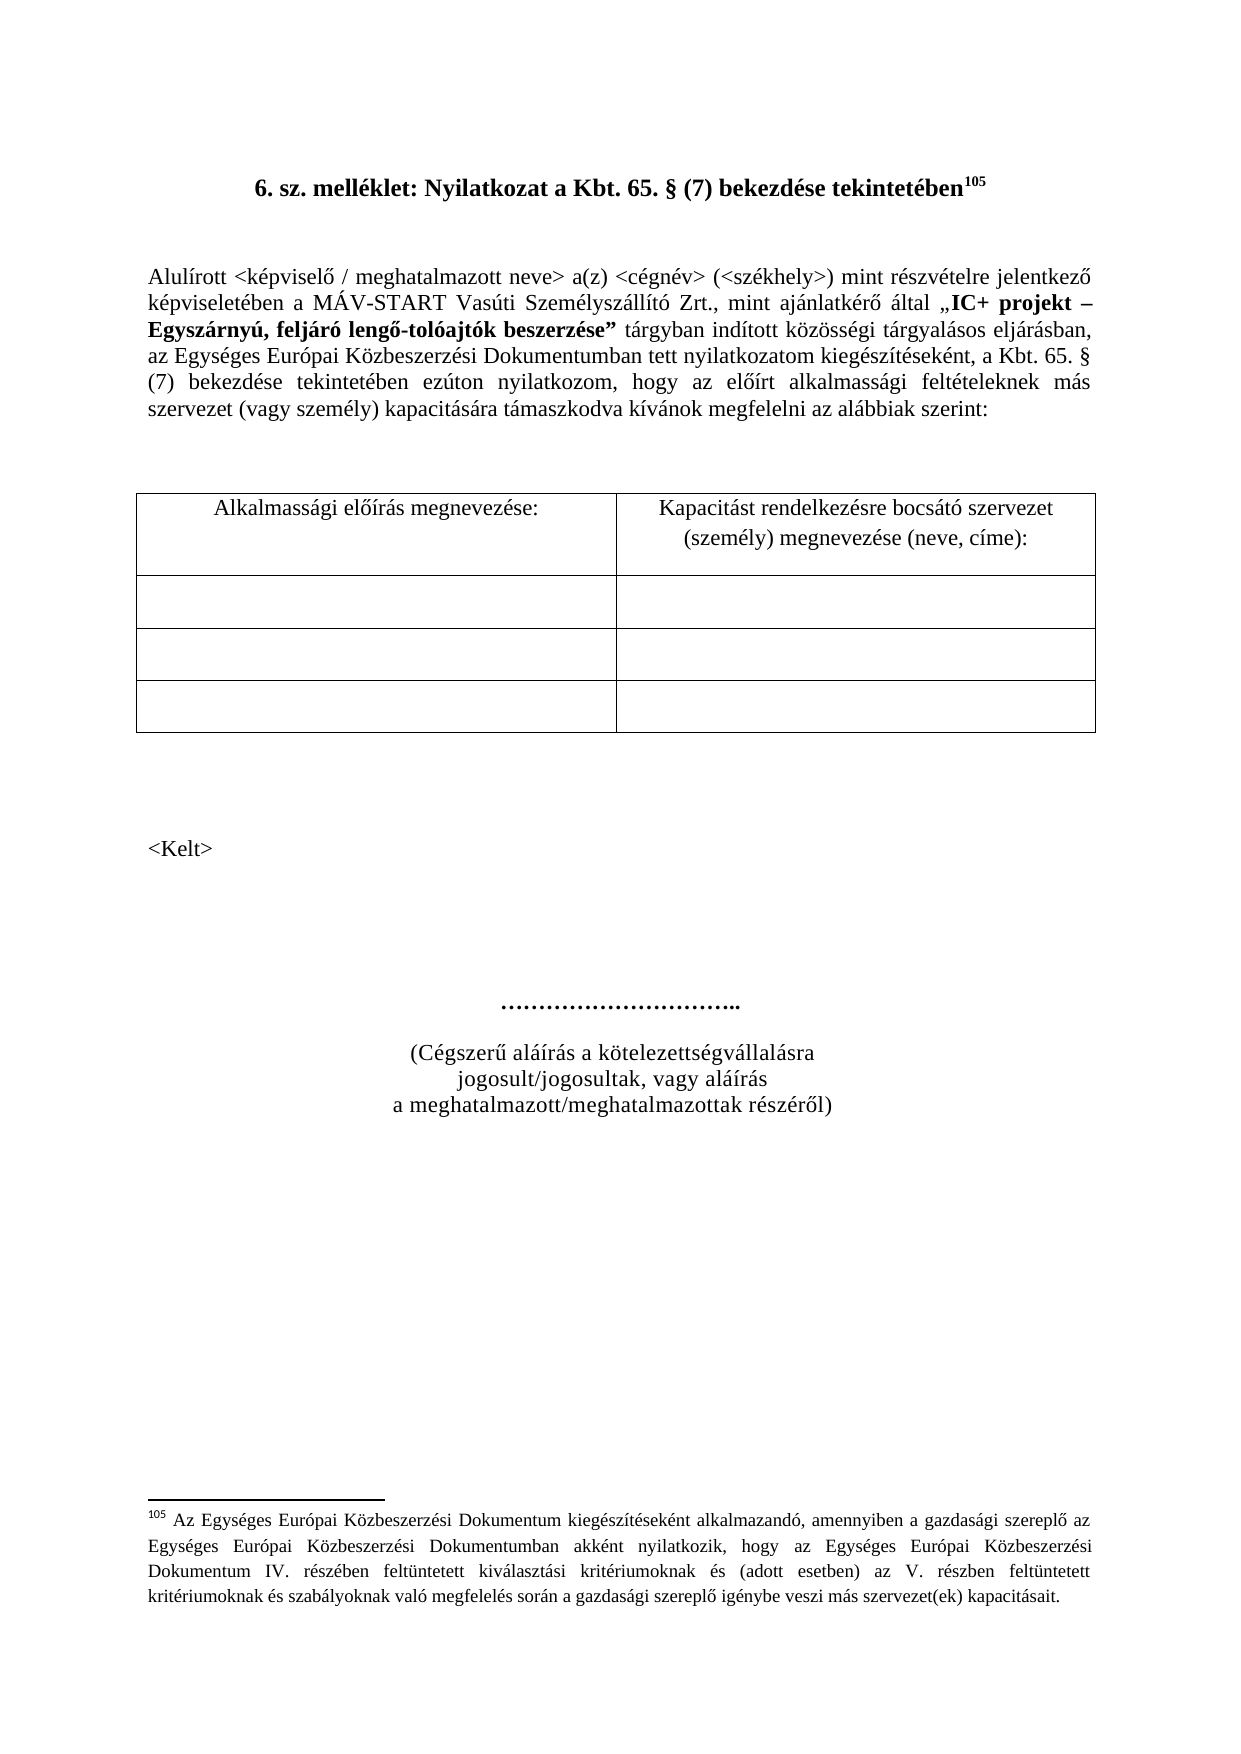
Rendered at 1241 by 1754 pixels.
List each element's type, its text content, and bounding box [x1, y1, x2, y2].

text ………………………….. [148, 988, 1092, 1014]
text a meghatalmazott/meghatalmazottak részéről) [148, 1092, 1078, 1118]
text jogosult/jogosultak, vagy aláírás [148, 1065, 1078, 1092]
table_cell [617, 576, 1095, 627]
table_cell [617, 629, 1095, 679]
table_cell [617, 681, 1095, 732]
table_header Kapacitást rendelkezésre bocsátó szervezet (személy) megnevezése (neve, címe): [617, 494, 1095, 575]
table_cell [137, 576, 616, 627]
subtitle 6. sz. melléklet: Nyilatkozat a Kbt. 65. § (7) bekezdése tekintetében [148, 173, 1092, 201]
text Alulírott <képviselő / meghatalmazott neve> a(z) <cégnév> (<székhely>) mint részvételre jelentkező képviseletében a MÁV-START Vasúti Személyszállító Zrt., mint ajánlatkérő által „IC+ projekt – Egyszárnyú, feljáró lengő-tolóajtók beszerzése” tárgyban indított közösségi tárgyalásos eljárásban, az Egységes Európai Közbeszerzési Dokumentumban tett nyilatkozatom kiegészítéseként, a Kbt. 65. § (7) bekezdése tekintetében ezúton nyilatkozom, hogy az előírt alkalmassági feltételeknek más szervezet (vagy személy) kapacitására támaszkodva kívánok megfelelni az alábbiak szerint: [148, 263, 1092, 421]
table_cell [137, 681, 616, 732]
table_cell [137, 629, 616, 679]
text (Cégszerű aláírás a kötelezettségvállalásra [148, 1039, 1078, 1065]
text <Kelt> [148, 835, 1092, 861]
table_header Alkalmassági előírás megnevezése: [137, 494, 616, 575]
